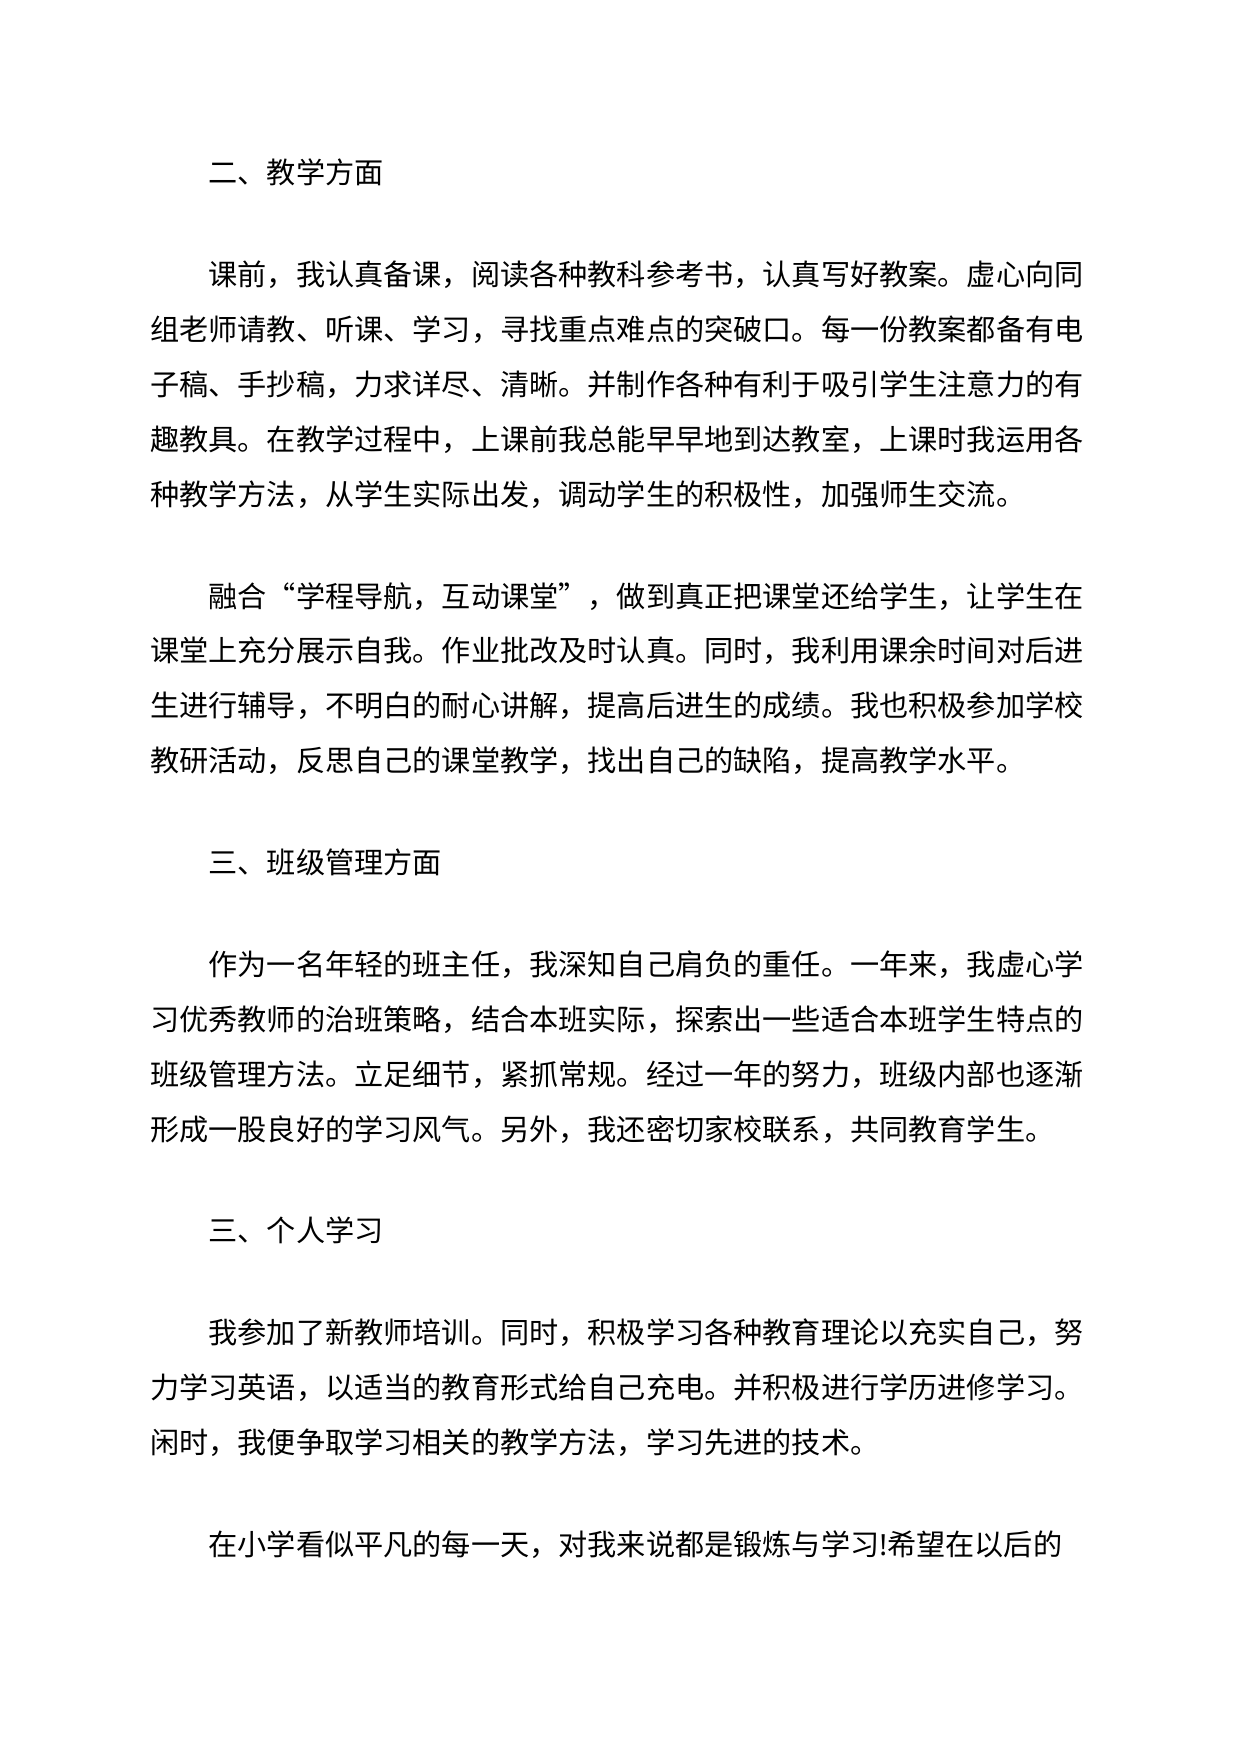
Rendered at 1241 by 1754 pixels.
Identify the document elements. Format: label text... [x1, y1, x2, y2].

text 课前，我认真备课，阅读各种教科参考书，认真写好教案。虚心向同组老师请教、听课、学习，寻找重点难点的突破口。每一份教案都备有电子稿、手抄稿，力求详尽、清晰。并制作各种有利于吸引学生注意力的有趣教具。在教学过程中，上课前我总能早早地到达教室，上课时我运用各种教学方法，从学生实际出发，调动学生的积极性，加强师生交流。 [150, 252, 1090, 514]
text 我参加了新教师培训。同时，积极学习各种教育理论以充实自己，努力学习英语，以适当的教育形式给自己充电。并积极进行学历进修学习。闲时，我便争取学习相关的教学方法，学习先进的技术。 [150, 1309, 1090, 1462]
text 作为一名年轻的班主任，我深知自己肩负的重任。一年来，我虚心学习优秀教师的治班策略，结合本班实际，探索出一些适合本班学生特点的班级管理方法。立足细节，紧抓常规。经过一年的努力，班级内部也逐渐形成一股良好的学习风气。另外，我还密切家校联系，共同教育学生。 [150, 941, 1090, 1148]
text 三、班级管理方面 [150, 839, 1090, 882]
text 融合“学程导航，互动课堂”，做到真正把课堂还给学生，让学生在课堂上充分展示自我。作业批改及时认真。同时，我利用课余时间对后进生进行辅导，不明白的耐心讲解，提高后进生的成绩。我也积极参加学校教研活动，反思自己的课堂教学，找出自己的缺陷，提高教学水平。 [150, 573, 1090, 780]
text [150, 1521, 1090, 1563]
text 三、个人学习 [150, 1208, 1090, 1250]
text 二、教学方面 [150, 150, 1090, 192]
